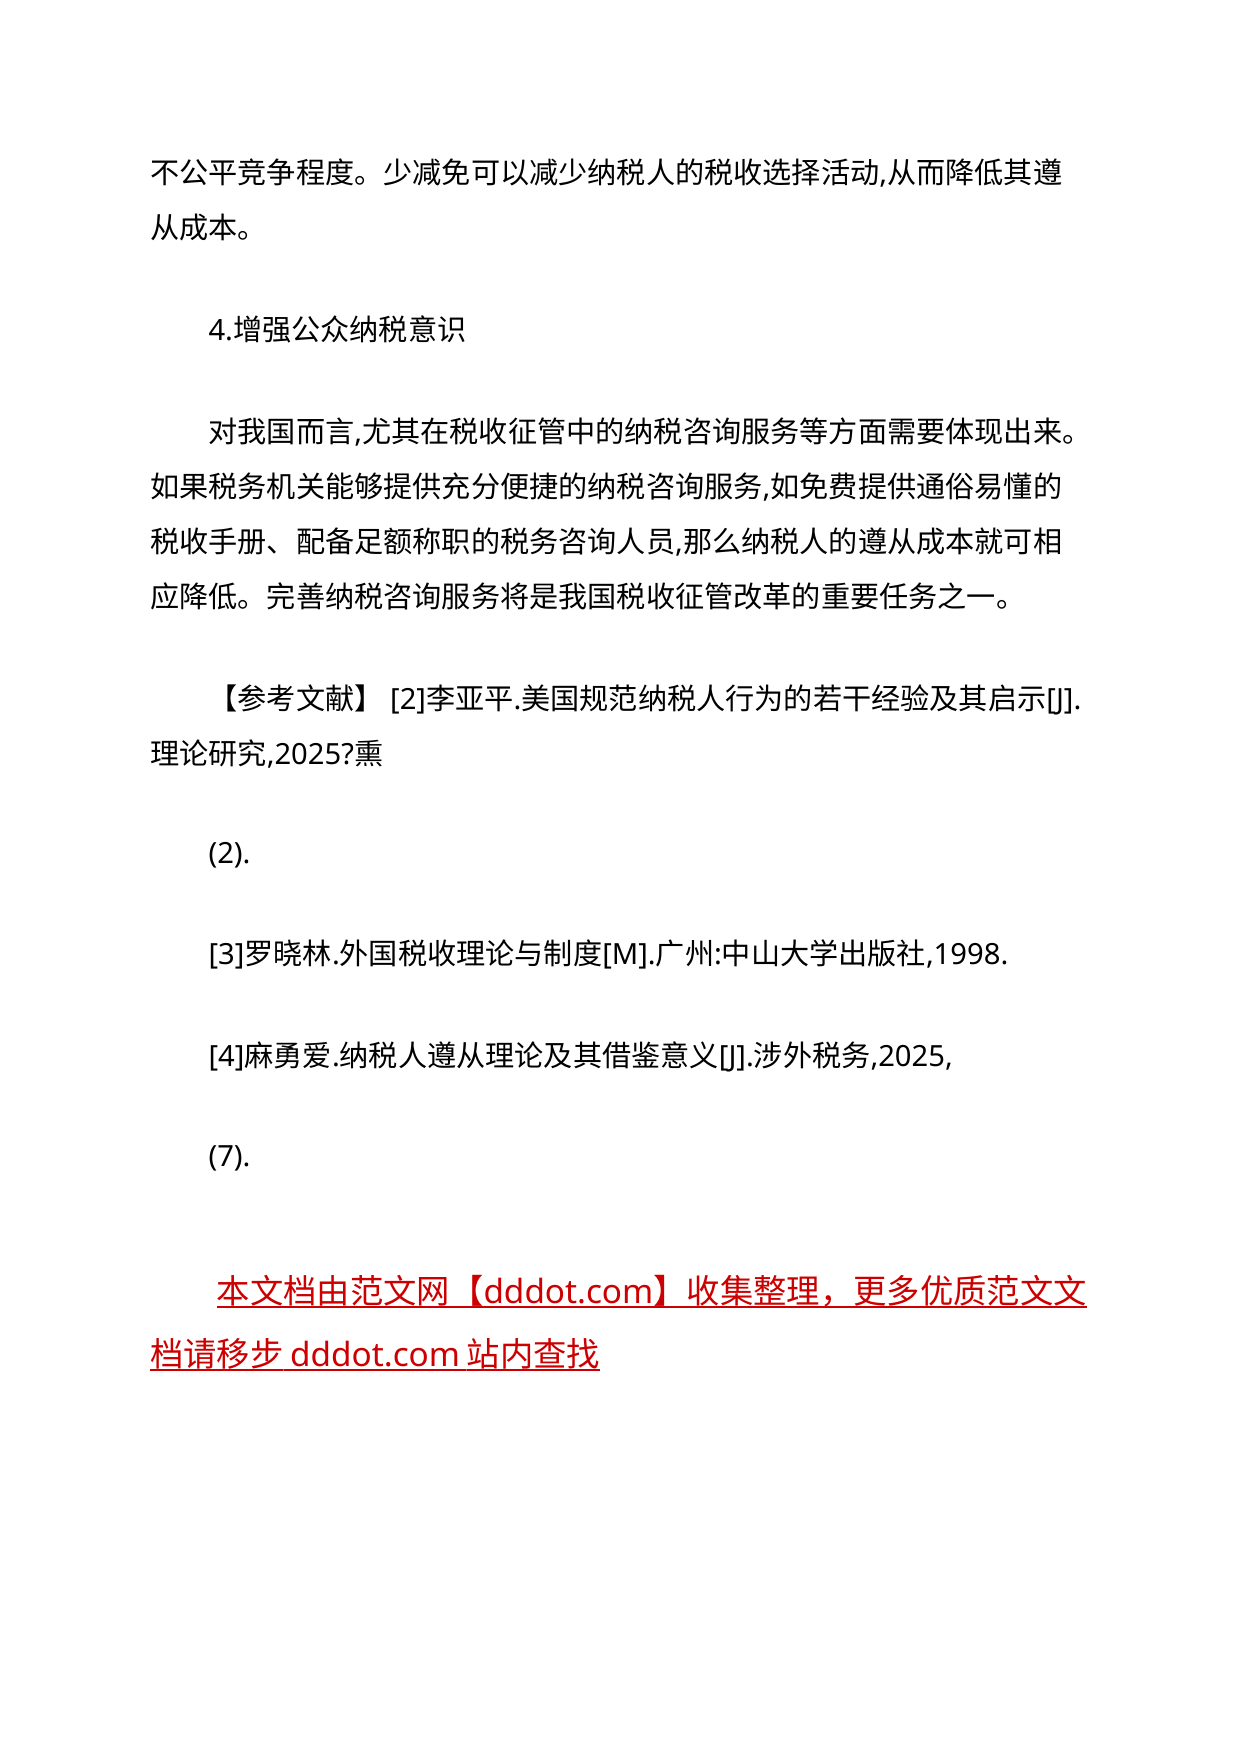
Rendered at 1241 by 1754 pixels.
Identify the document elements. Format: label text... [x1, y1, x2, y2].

text 【参考文献】 [2]李亚平.美国规范纳税人行为的若干经验及其启示[J].理论研究,2025?熏 [150, 676, 1090, 773]
text (2). [150, 832, 1090, 872]
text [3]罗晓林.外国税收理论与制度[M].广州:中山大学出版社,1998. [150, 931, 1090, 973]
text (7). [150, 1135, 1090, 1174]
text [4]麻勇爱.纳税人遵从理论及其借鉴意义[J].涉外税务,2025, [150, 1033, 1090, 1075]
text 4.增强公众纳税意识 [150, 307, 1090, 349]
text 本文档由范文网【dddot.com】收集整理，更多优质范文文档请移步dddot.com站内查找 [150, 1264, 1090, 1376]
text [150, 150, 1090, 247]
text 对我国而言,尤其在税收征管中的纳税咨询服务等方面需要体现出来。如果税务机关能够提供充分便捷的纳税咨询服务,如免费提供通俗易懂的税收手册、配备足额称职的税务咨询人员,那么纳税人的遵从成本就可相应降低。完善纳税咨询服务将是我国税收征管改革的重要任务之一。 [150, 409, 1090, 616]
